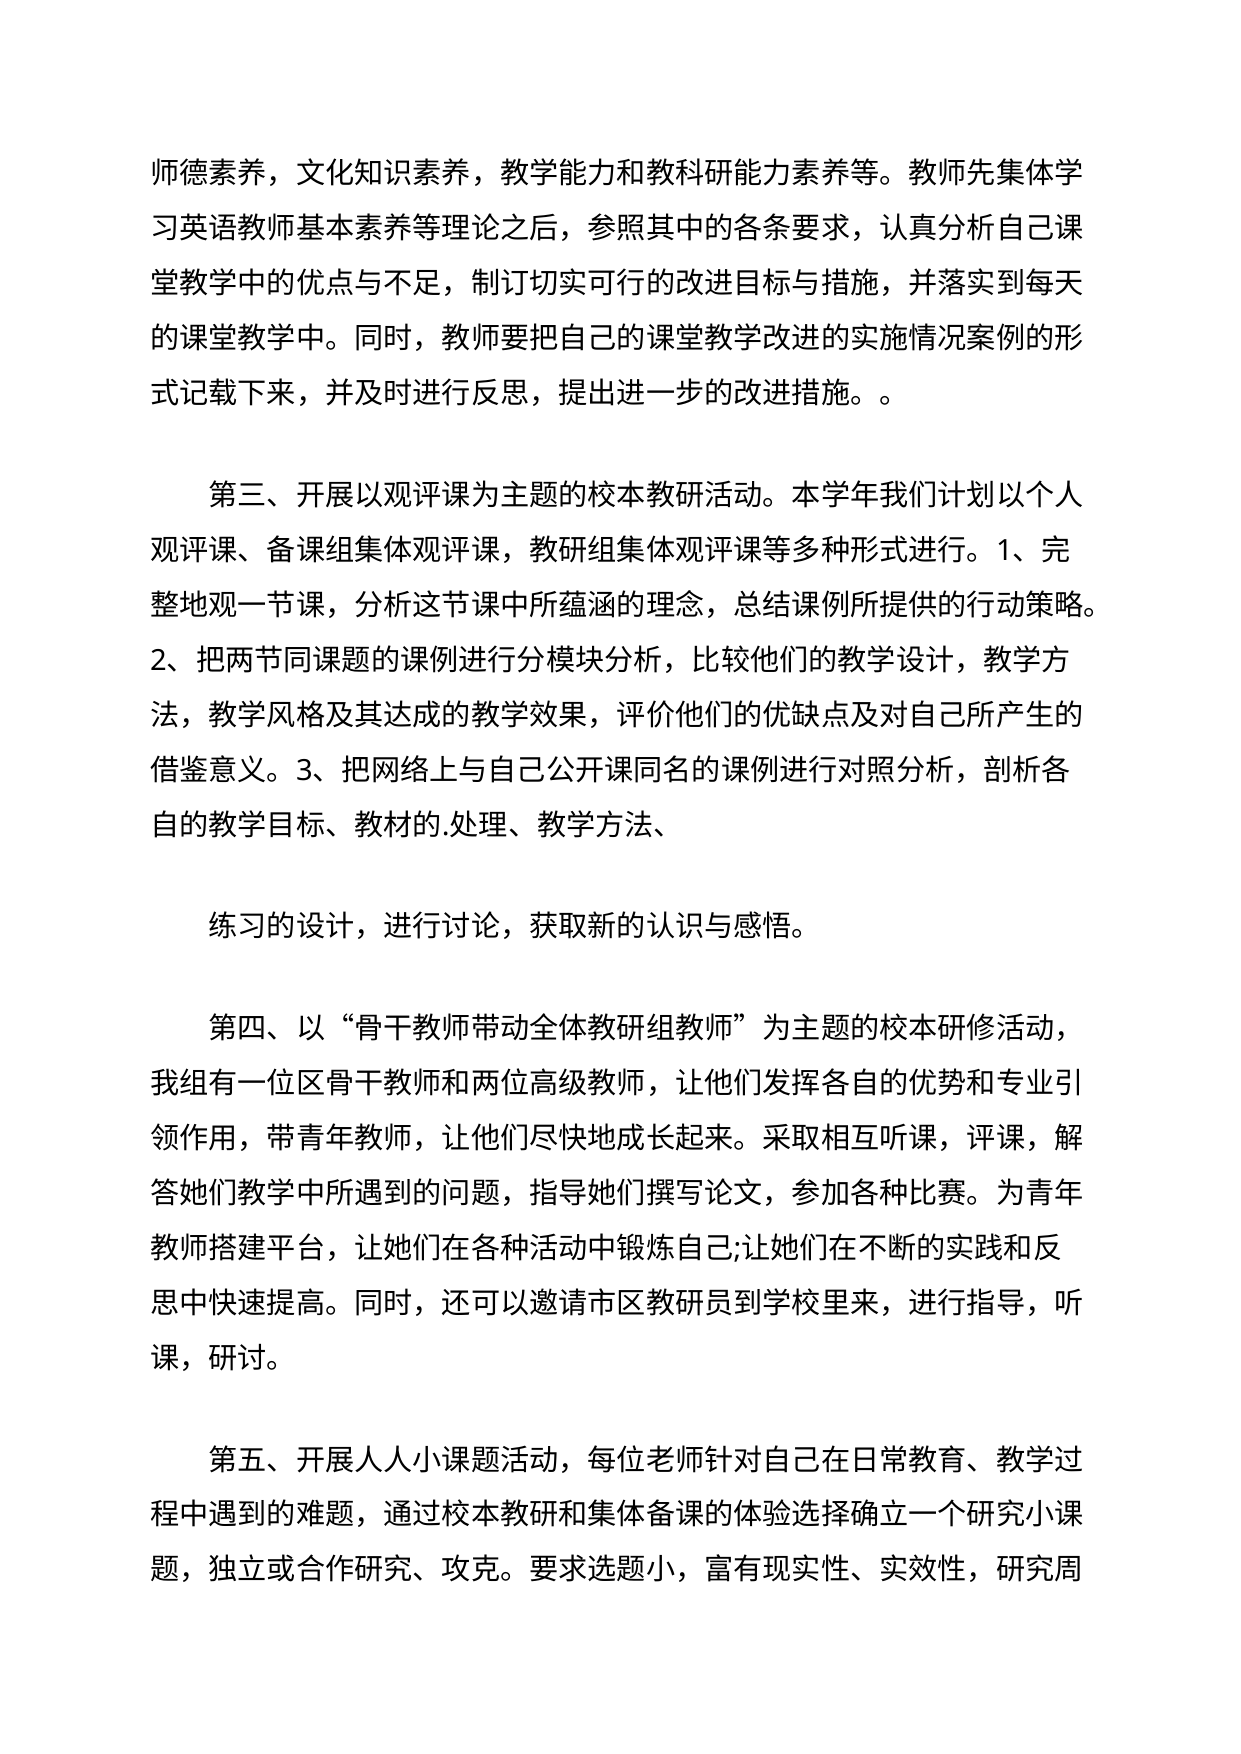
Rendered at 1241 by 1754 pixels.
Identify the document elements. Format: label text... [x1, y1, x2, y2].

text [150, 1436, 1090, 1588]
text 第三、开展以观评课为主题的校本教研活动。本学年我们计划以个人观评课、备课组集体观评课，教研组集体观评课等多种形式进行。1、完整地观一节课，分析这节课中所蕴涵的理念，总结课例所提供的行动策略。2、把两节同课题的课例进行分模块分析，比较他们的教学设计，教学方法，教学风格及其达成的教学效果，评价他们的优缺点及对自己所产生的借鉴意义。3、把网络上与自己公开课同名的课例进行对照分析，剖析各自的教学目标、教材的.处理、教学方法、 [150, 471, 1090, 843]
text 练习的设计，进行讨论，获取新的认识与感悟。 [150, 903, 1090, 945]
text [150, 150, 1090, 412]
text 第四、以“骨干教师带动全体教研组教师”为主题的校本研修活动，我组有一位区骨干教师和两位高级教师，让他们发挥各自的优势和专业引领作用，带青年教师，让他们尽快地成长起来。采取相互听课，评课，解答她们教学中所遇到的问题，指导她们撰写论文，参加各种比赛。为青年教师搭建平台，让她们在各种活动中锻炼自己;让她们在不断的实践和反思中快速提高。同时，还可以邀请市区教研员到学校里来，进行指导，听课，研讨。 [150, 1005, 1090, 1377]
